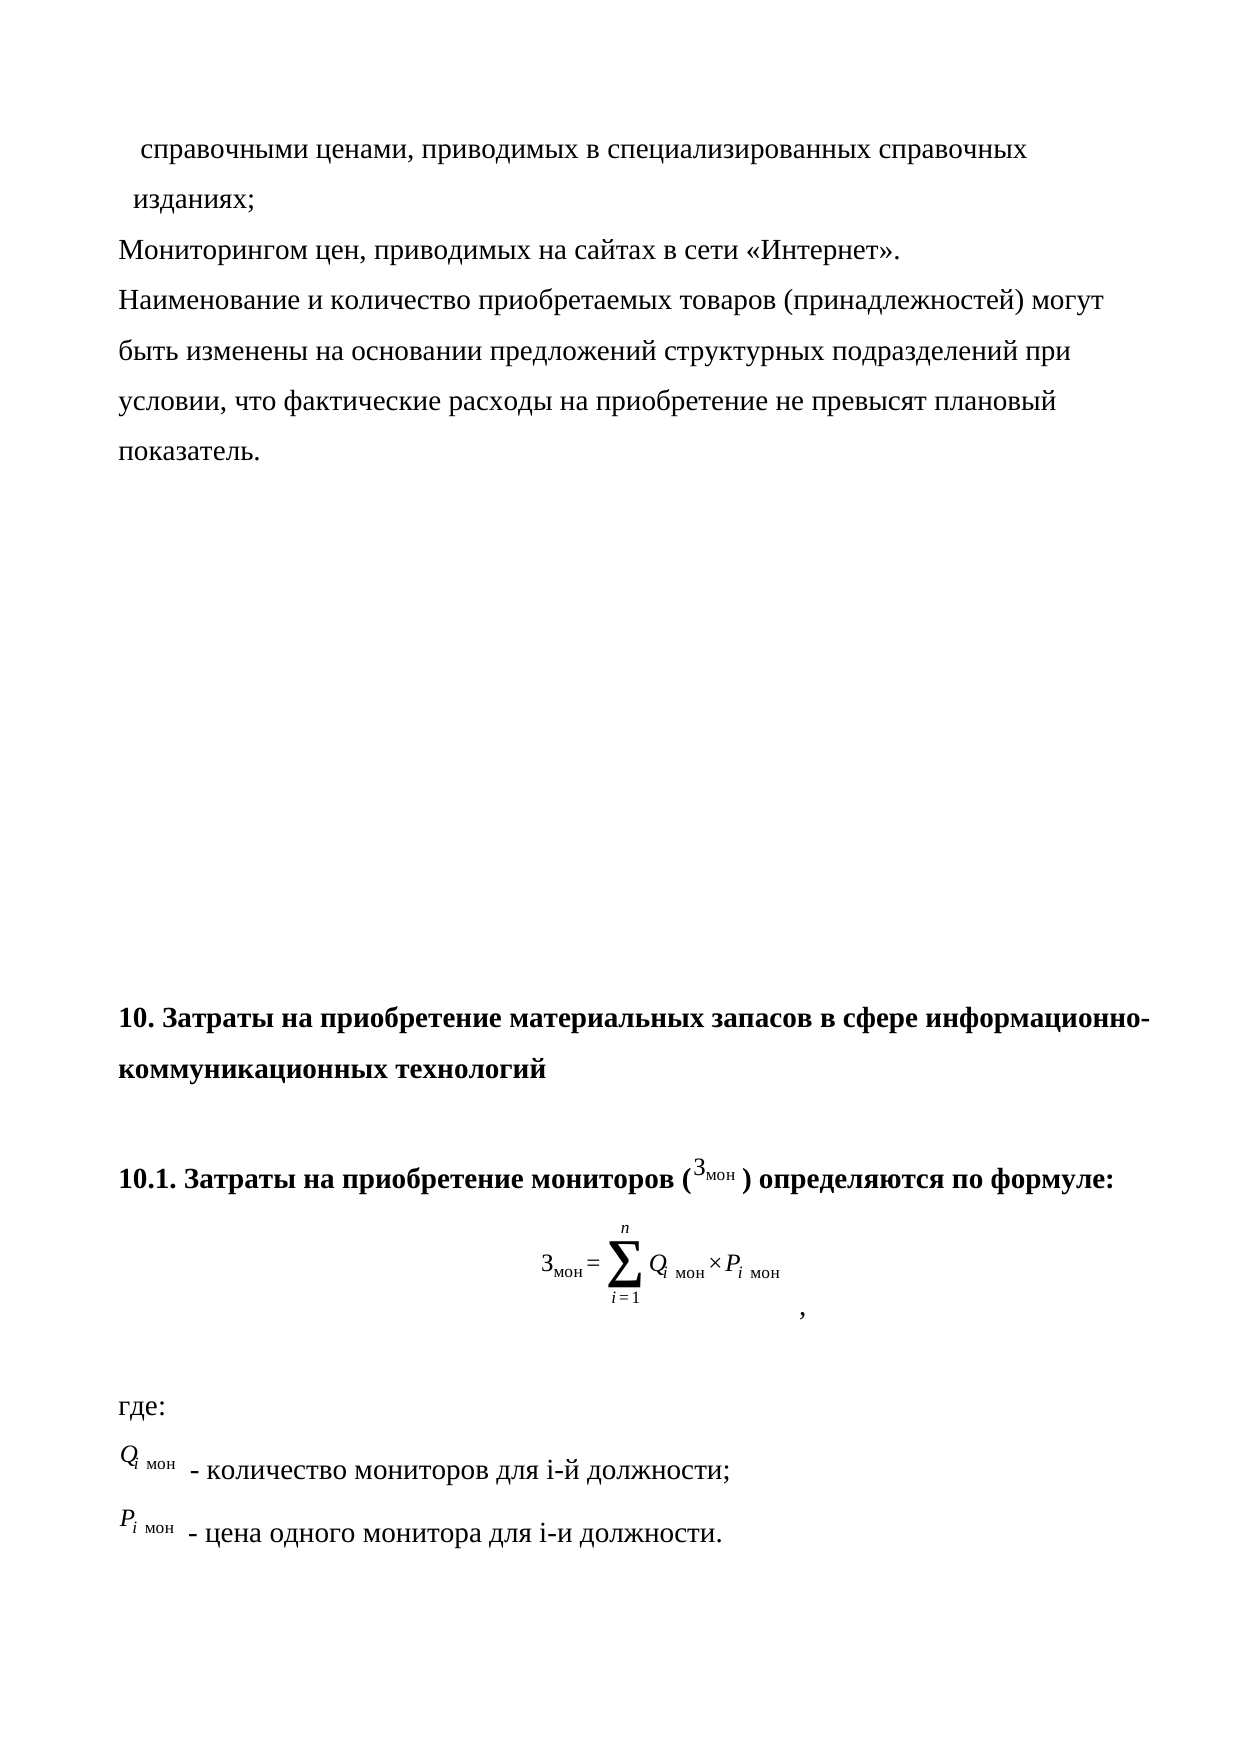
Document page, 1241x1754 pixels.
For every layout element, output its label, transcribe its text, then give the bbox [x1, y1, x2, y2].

text Наименование и количество приобретаемых товаров (принадлежностей) могут быть изменены на основании предложений структурных подразделений при условии, что фактические расходы на приобретение не превысят плановый показатель. [118, 282, 1152, 467]
subtitle 10. Затраты на приобретение материальных запасов в сфере информационно-коммуникационных технологий [118, 1000, 1152, 1084]
text где: [118, 1388, 1152, 1422]
text - количество мониторов для i-й должности; [118, 1439, 1152, 1486]
text 10.1. Затраты на приобретение мониторов () определяются по формуле: [118, 1151, 1152, 1195]
text справочными ценами, приводимых в специализированных справочных изданиях; [133, 131, 1152, 215]
text , [118, 1212, 1152, 1321]
text Мониторингом цен, приводимых на сайтах в сети «Интернет». [118, 232, 1152, 266]
text - цена одного монитора для i-и должности. [118, 1502, 1152, 1549]
